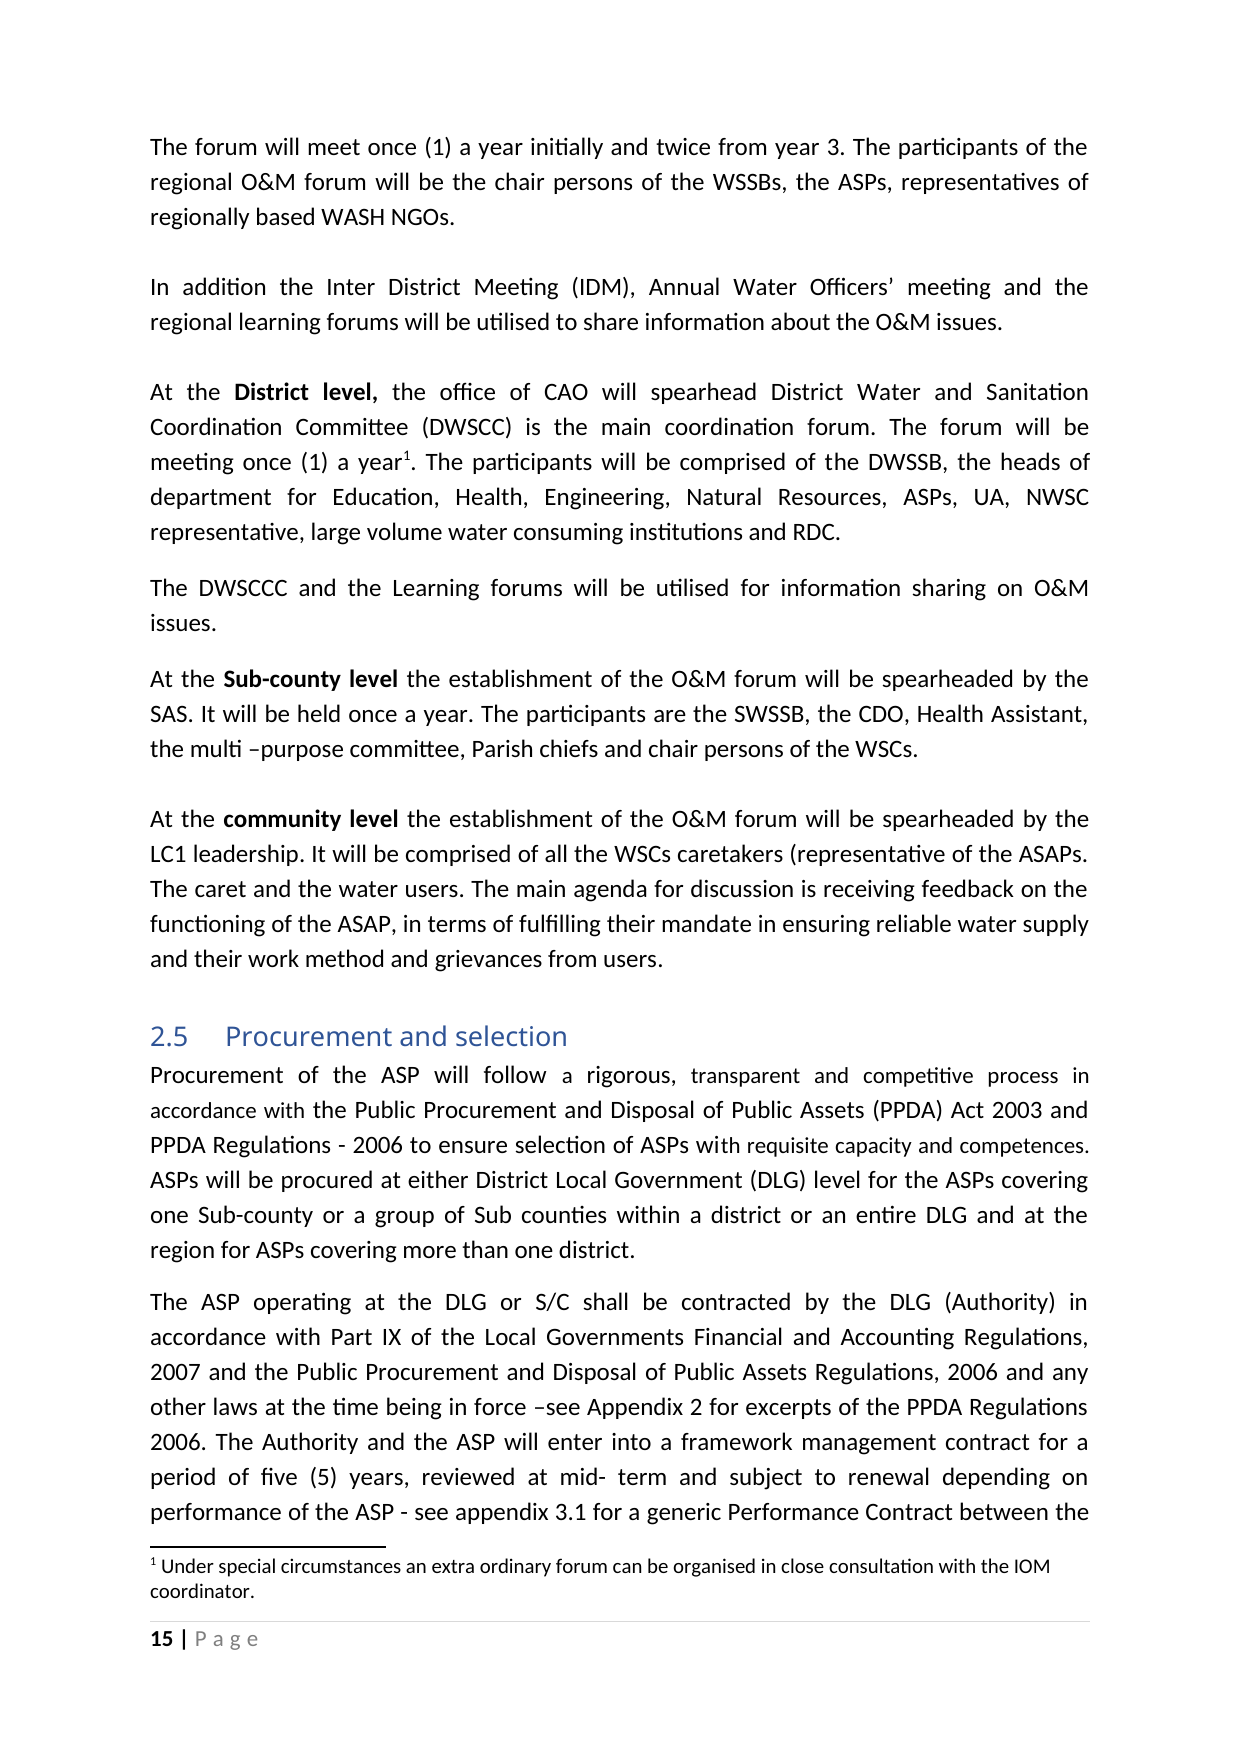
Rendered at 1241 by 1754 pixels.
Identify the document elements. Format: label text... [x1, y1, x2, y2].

text At the District level, the office of CAO will spearhead District Water and Sanitation Coordination Committee (DWSCC) is the main coordination forum. The forum will be meeting once (1) a year. The participants will be comprised of the DWSSB, the heads of department for Education, Health, Engineering, Natural Resources, ASPs, UA, NWSC representative, large volume water consuming institutions and RDC. [150, 376, 1090, 547]
subtitle 2.5 Procurement and selection [150, 1017, 1090, 1054]
text Procurement of the ASP will follow a rigorous, transparent and competitive process in accordance with the Public Procurement and Disposal of Public Assets (PPDA) Act 2003 and PPDA Regulations - 2006 to ensure selection of ASPs with requisite capacity and competences. ASPs will be procured at either District Local Government (DLG) level for the ASPs covering one Sub-county or a group of Sub counties within a district or an entire DLG and at the region for ASPs covering more than one district. [150, 1059, 1090, 1265]
text At the Sub-county level the establishment of the O&M forum will be spearheaded by the SAS. It will be held once a year. The participants are the SWSSB, the CDO, Health Assistant, the multi –purpose committee, Parish chiefs and chair persons of the WSCs. [150, 663, 1090, 763]
text At the community level the establishment of the O&M forum will be spearheaded by the LC1 leadership. It will be comprised of all the WSCs caretakers (representative of the ASAPs. The caret and the water users. The main agenda for discussion is receiving feedback on the functioning of the ASAP, in terms of fulfilling their mandate in ensuring reliable water supply and their work method and grievances from users. [150, 803, 1090, 973]
text The DWSCCC and the Learning forums will be utilised for information sharing on O&M issues. [150, 572, 1090, 638]
text In addition the Inter District Meeting (IDM), Annual Water Officers’ meeting and the regional learning forums will be utilised to share information about the O&M issues. [150, 271, 1090, 337]
text The forum will meet once (1) a year initially and twice from year 3. The participants of the regional O&M forum will be the chair persons of the WSSBs, the ASPs, representatives of regionally based WASH NGOs. [150, 131, 1090, 232]
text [150, 1286, 1090, 1527]
